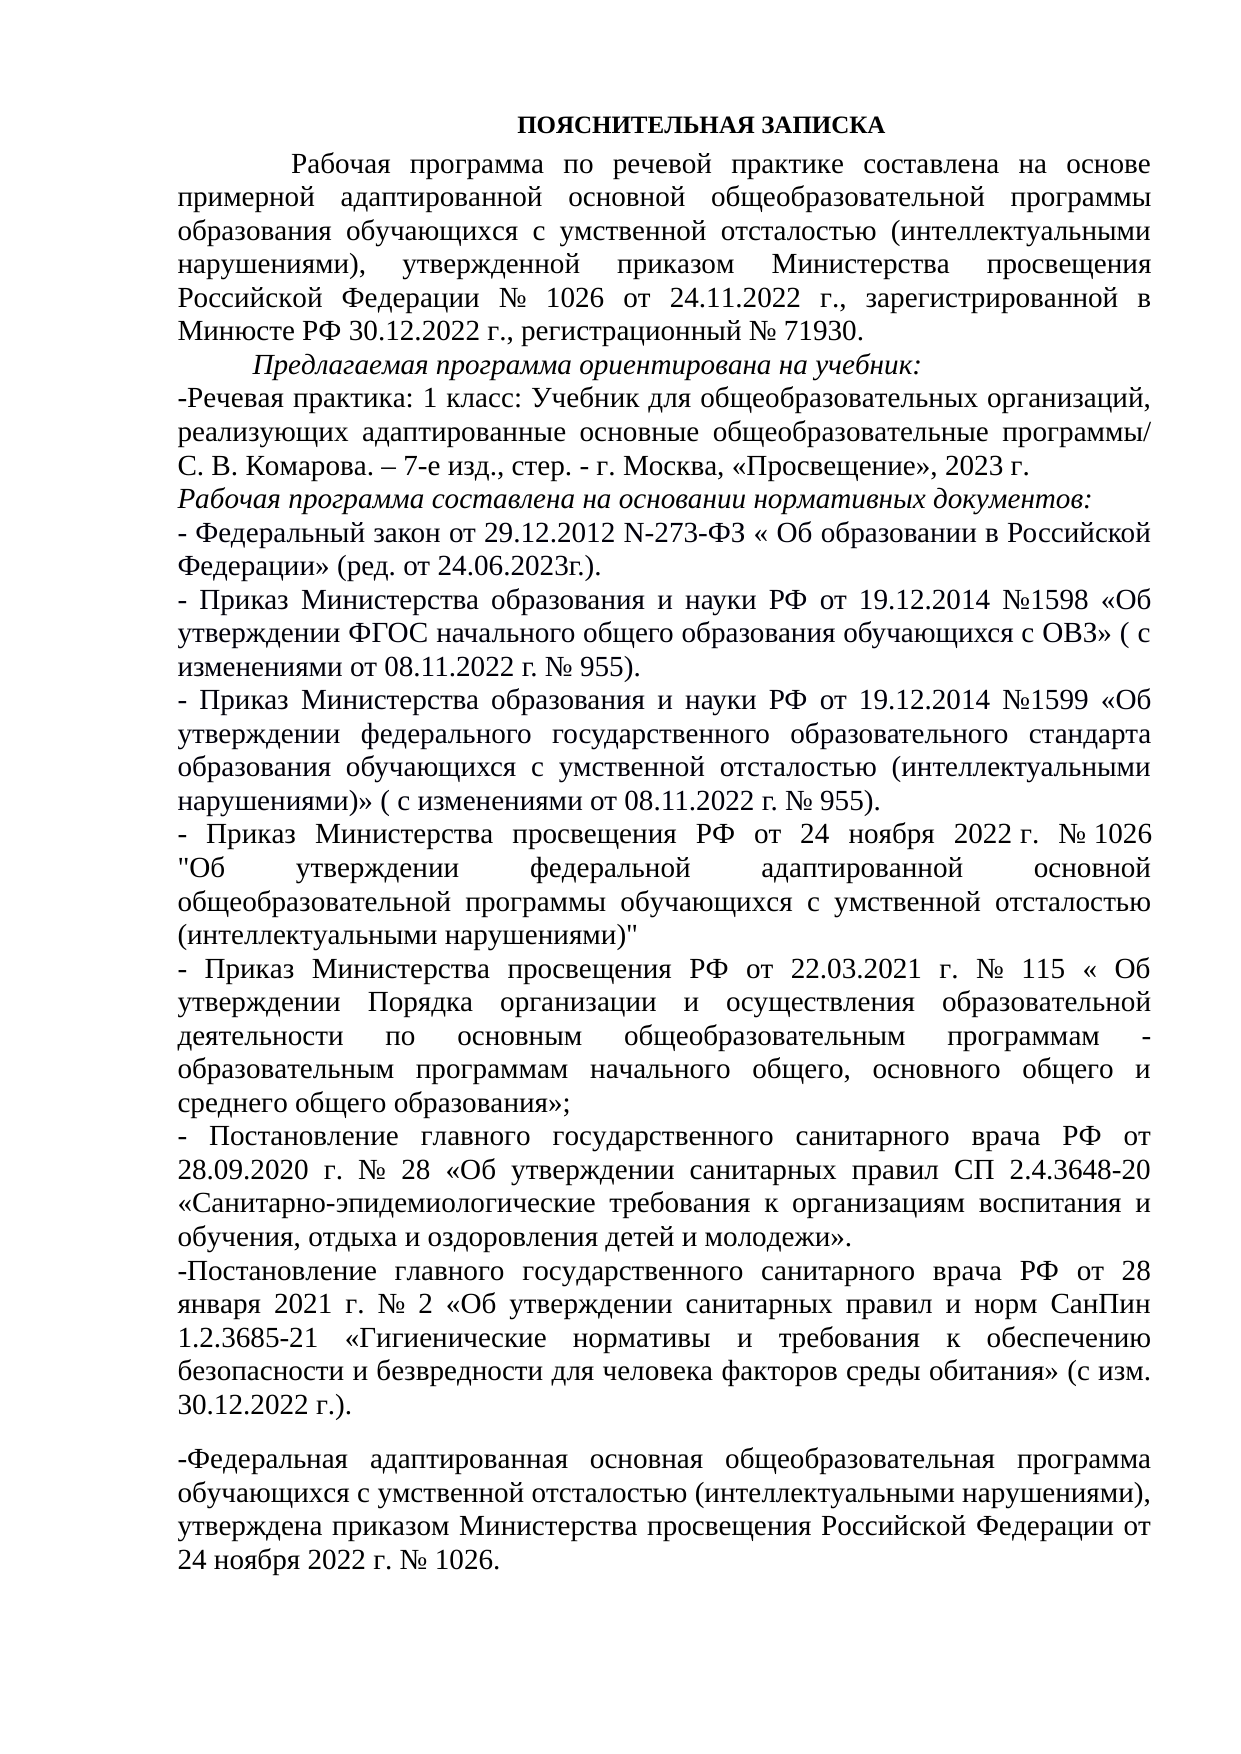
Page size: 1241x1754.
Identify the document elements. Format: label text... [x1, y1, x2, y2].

text -Постановление главного государственного санитарного врача РФ от 28 января 2021 г. № 2 «Об утверждении санитарных правил и норм СанПин 1.2.3685-21 «Гигиенические нормативы и требования к обеспечению безопасности и безвредности для человека факторов среды обитания» (с изм. 30.12.2022 г.). [177, 1253, 1152, 1420]
text -Речевая практика: 1 класс: Учебник для общеобразовательных организаций, реализующих адаптированные основные общеобразовательные программы/ С. В. Комарова. – 7-е изд., стер. - г. Москва, «Просвещение», 2023 г. [177, 381, 1152, 481]
text ПОЯСНИТЕЛЬНАЯ ЗАПИСКА [177, 110, 1152, 138]
text - Приказ Министерства образования и науки РФ от 19.12.2014 №1598 «Об утверждении ФГОС начального общего образования обучающихся с ОВЗ» ( с изменениями от 08.11.2022 г. № 955). [177, 582, 1152, 682]
text Рабочая программа составлена на основании нормативных документов: [177, 481, 1152, 515]
text - Приказ Министерства просвещения РФ от 22.03.2021 г. № 115 « Об утверждении Порядка организации и осуществления образовательной деятельности по основным общеобразовательным программам - образовательным программам начального общего, основного общего и среднего общего образования»; [177, 951, 1152, 1118]
text - Приказ Министерства образования и науки РФ от 19.12.2014 №1599 «Об утверждении федерального государственного образовательного стандарта образования обучающихся с умственной отсталостью (интеллектуальными нарушениями)» ( с изменениями от 08.11.2022 г. № 955). [177, 682, 1152, 817]
text Предлагаемая программа ориентирована на учебник: [177, 347, 1152, 381]
text - Постановление главного государственного санитарного врача РФ от 28.09.2020 г. № 28 «Об утверждении санитарных правил СП 2.4.3648-20 «Санитарно-эпидемиологические требования к организациям воспитания и обучения, отдыха и оздоровления детей и молодежи». [177, 1118, 1152, 1253]
text Рабочая программа по речевой практике составлена на основе примерной адаптированной основной общеобразовательной программы образования обучающихся с умственной отсталостью (интеллектуальными нарушениями), утвержденной приказом Министерства просвещения Российской Федерации № 1026 от 24.11.2022 г., зарегистрированной в Минюсте РФ 30.12.2022 г., регистрационный № 71930. [177, 146, 1152, 347]
text - Федеральный закон от 29.12.2012 N-273-ФЗ « Об образовании в Российской Федерации» (ред. от 24.06.2023г.). [177, 515, 1152, 582]
text - Приказ Министерства просвещения РФ от 24 ноября 2022 г. № 1026 "Об утверждении федеральной адаптированной основной общеобразовательной программы обучающихся с умственной отсталостью (интеллектуальными нарушениями)" [177, 817, 1152, 951]
text -Федеральная адаптированная основная общеобразовательная программа обучающихся с умственной отсталостью (интеллектуальными нарушениями), утверждена приказом Министерства просвещения Российской Федерации от 24 ноября 2022 г. № 1026. [177, 1441, 1152, 1575]
